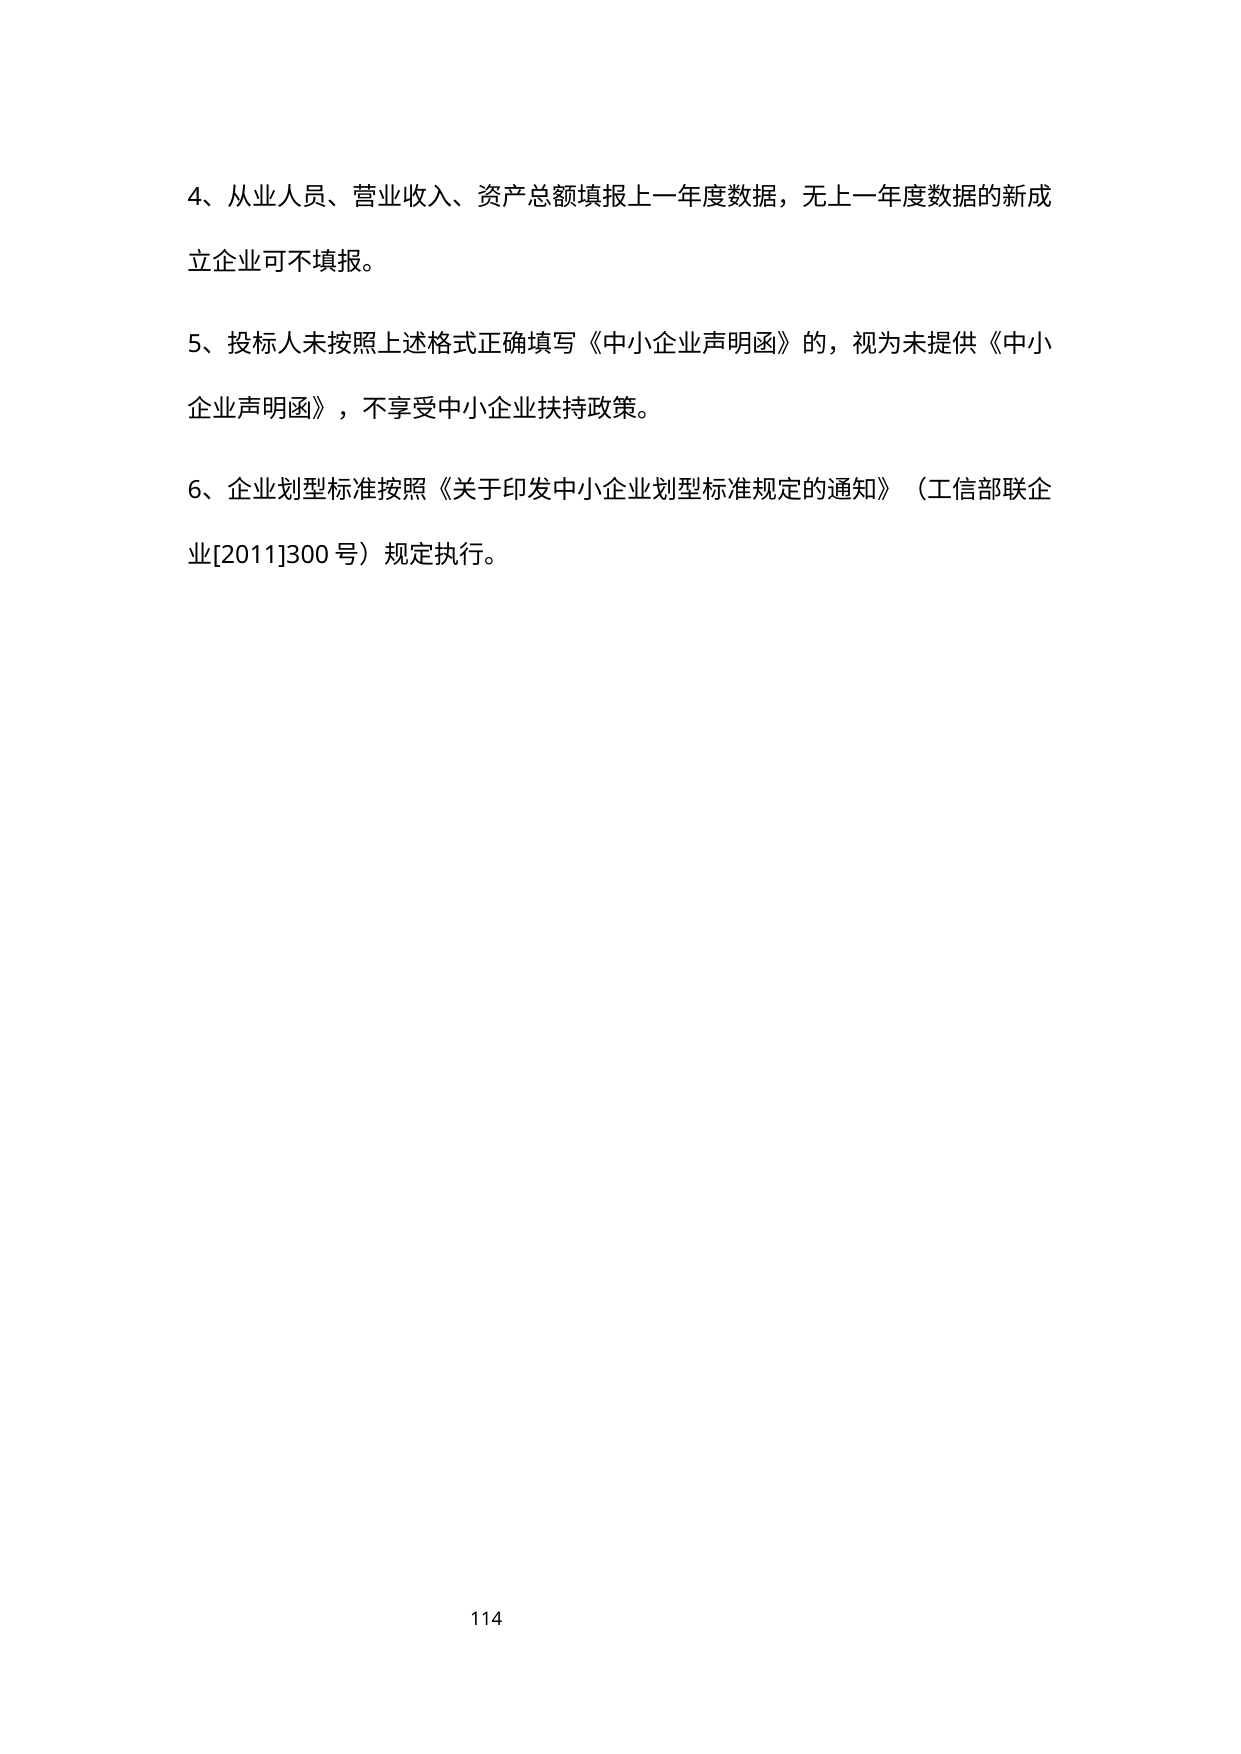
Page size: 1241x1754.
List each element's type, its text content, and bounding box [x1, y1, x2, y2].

text 4、从业人员、营业收入、资产总额填报上一年度数据，无上一年度数据的新成立企业可不填报。 [187, 162, 1053, 292]
text 6、企业划型标准按照《关于印发中小企业划型标准规定的通知》（工信部联企业[2011]300号）规定执行。 [187, 455, 1053, 585]
text 5、投标人未按照上述格式正确填写《中小企业声明函》的，视为未提供《中小企业声明函》，不享受中小企业扶持政策。 [187, 309, 1053, 439]
